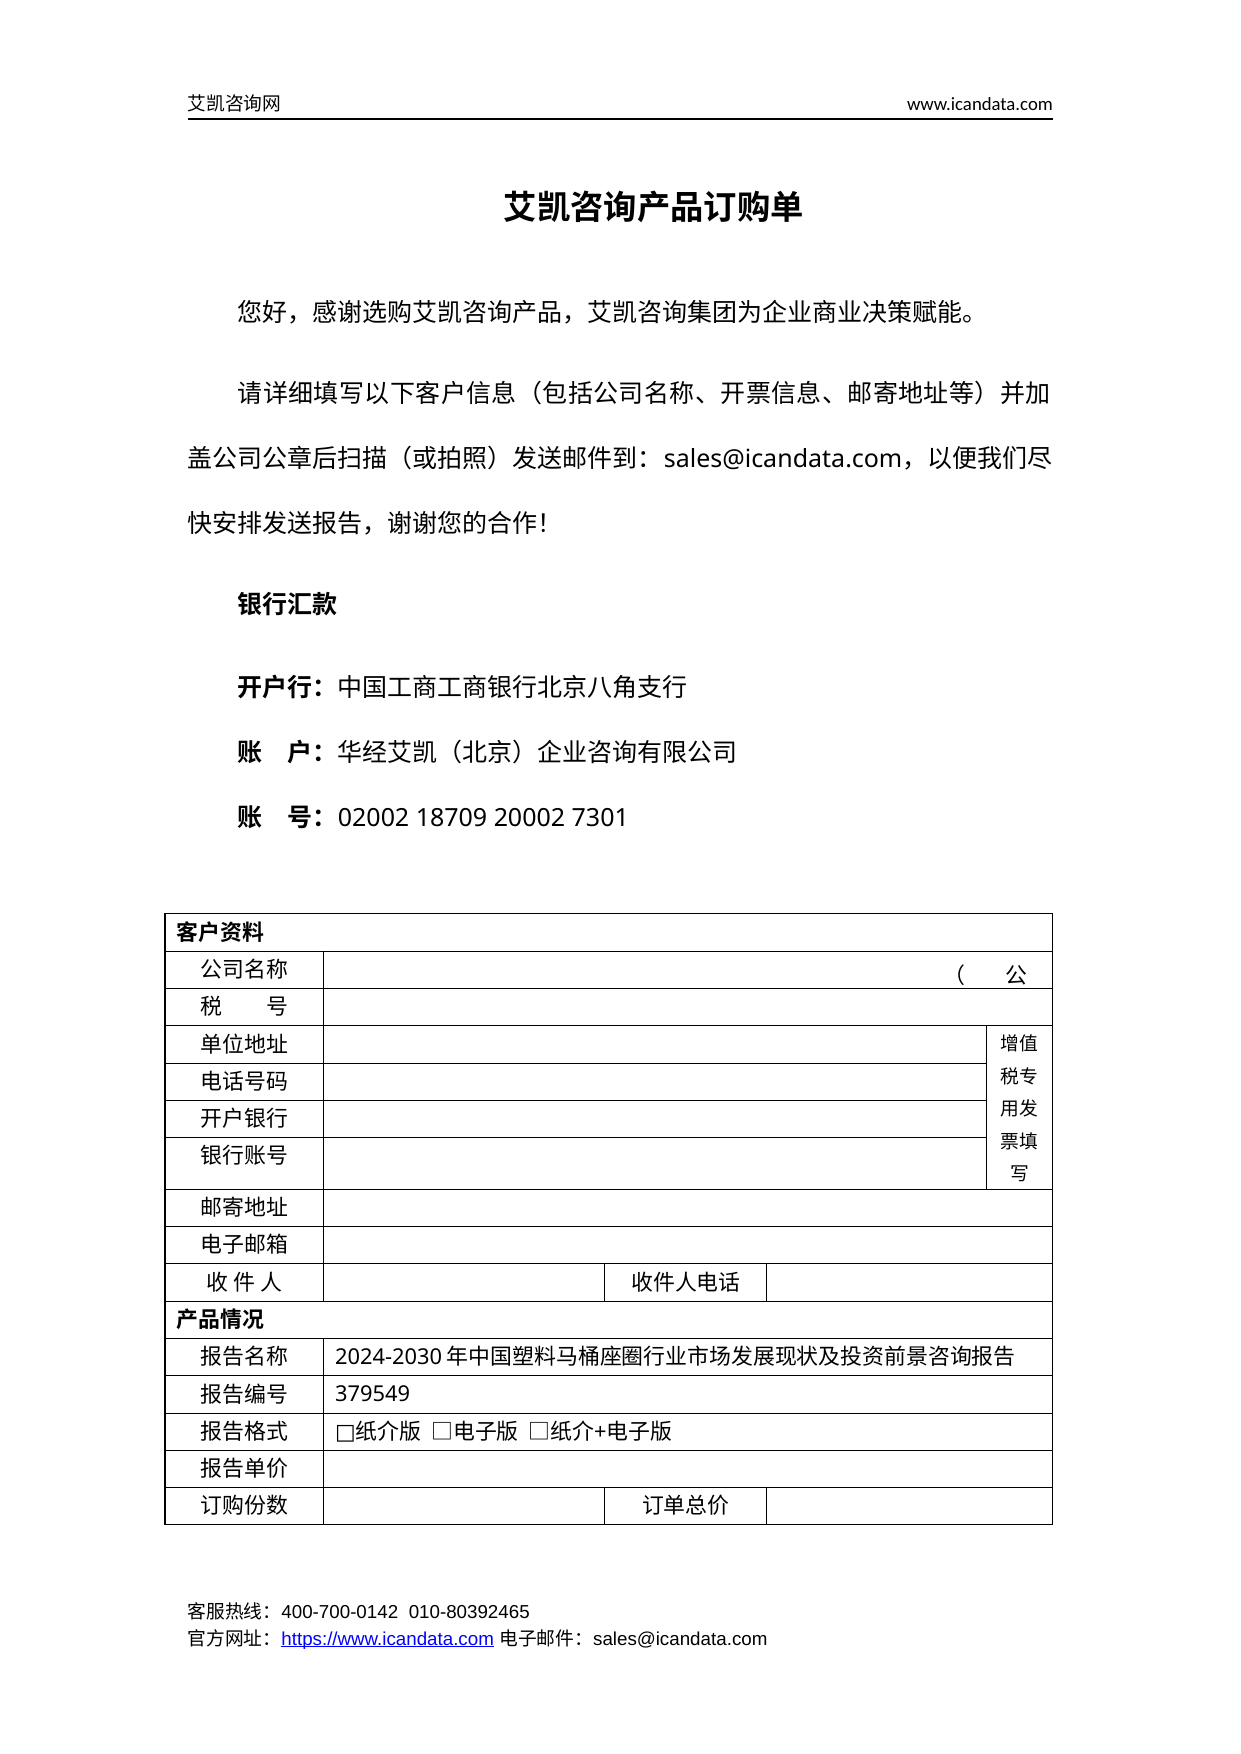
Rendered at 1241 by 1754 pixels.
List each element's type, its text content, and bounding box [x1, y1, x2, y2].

table_cell 电话号码 [166, 1064, 323, 1100]
table_cell 邮寄地址 [166, 1190, 323, 1226]
table_cell [324, 1138, 986, 1189]
table_cell [324, 952, 1052, 988]
table_cell 电子邮箱 [166, 1227, 323, 1263]
table_cell 产品情况 [166, 1302, 1052, 1338]
table_cell [324, 1064, 986, 1100]
table_cell [324, 1264, 604, 1301]
table_cell [767, 1264, 1052, 1301]
table_cell [324, 1026, 986, 1062]
text 账 户：华经艾凯（北京）企业咨询有限公司 [187, 718, 1053, 783]
table_header 客户资料 [166, 914, 1052, 951]
table_cell 税 号 [166, 989, 323, 1025]
text 您好，感谢选购艾凯咨询产品，艾凯咨询集团为企业商业决策赋能。 [187, 278, 1053, 343]
table_cell 增值税专用发票填写 [987, 1026, 1052, 1189]
text 艾凯咨询产品订购单 [187, 172, 1053, 237]
table_cell [767, 1488, 1052, 1524]
text 请详细填写以下客户信息（包括公司名称、开票信息、邮寄地址等）并加盖公司公章后扫描（或拍照）发送邮件到：sales@icandata.com，以便我们尽快安排发送报告，谢谢您的合作！ [187, 359, 1053, 554]
table_cell 公司名称 [166, 952, 323, 988]
table_cell 报告名称 [166, 1339, 323, 1375]
table_cell [324, 1488, 604, 1524]
table_cell 报告格式 [166, 1414, 323, 1450]
table_cell [324, 1227, 1052, 1263]
table_cell [324, 1451, 1052, 1487]
table_cell 2024-2030年中国塑料马桶座圈行业市场发展现状及投资前景咨询报告 [324, 1339, 1052, 1375]
table_cell [324, 1101, 986, 1137]
table_cell 379549 [324, 1376, 1052, 1412]
text 银行汇款 [187, 570, 1053, 635]
table_cell □纸介版 □电子版 □纸介+电子版 [324, 1414, 1052, 1450]
table_cell 银行账号 [166, 1138, 323, 1189]
text 开户行：中国工商工商银行北京八角支行 [187, 653, 1053, 718]
table_cell 订购份数 [166, 1488, 323, 1524]
table_cell 报告单价 [166, 1451, 323, 1487]
table_cell 订单总价 [605, 1488, 766, 1524]
table_cell [324, 1190, 1052, 1226]
table_cell 报告编号 [166, 1376, 323, 1412]
table_cell [324, 989, 1052, 1025]
table_cell 单位地址 [166, 1026, 323, 1062]
table_cell 开户银行 [166, 1101, 323, 1137]
table_cell 收件人电话 [605, 1264, 766, 1301]
table_cell 收 件 人 [166, 1264, 323, 1301]
text 账 号：02002 18709 20002 7301 [187, 783, 1053, 848]
